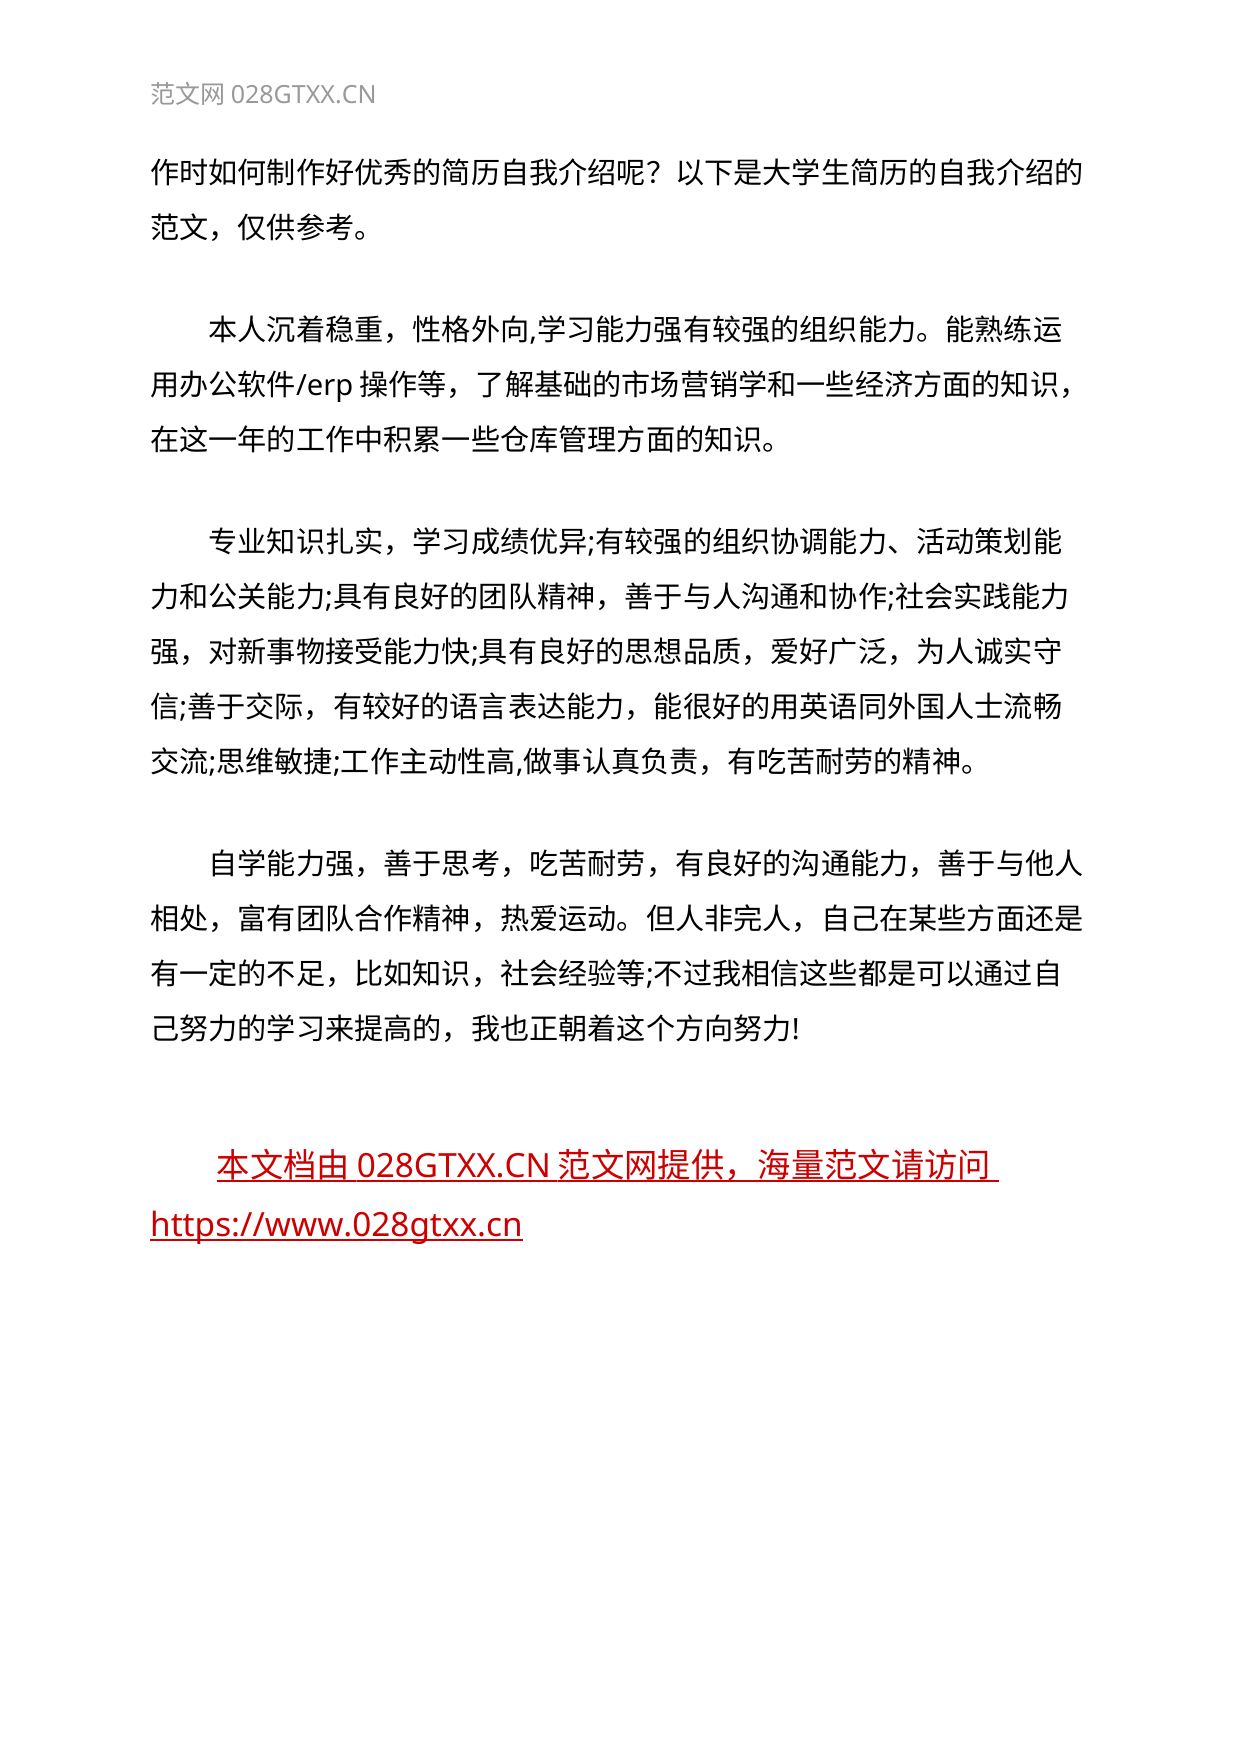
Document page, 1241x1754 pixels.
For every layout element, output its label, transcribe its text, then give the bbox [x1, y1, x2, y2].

text 本人沉着稳重，性格外向,学习能力强有较强的组织能力。能熟练运用办公软件/erp操作等，了解基础的市场营销学和一些经济方面的知识，在这一年的工作中积累一些仓库管理方面的知识。 [150, 307, 1090, 459]
text 专业知识扎实，学习成绩优异;有较强的组织协调能力、活动策划能力和公关能力;具有良好的团队精神，善于与人沟通和协作;社会实践能力强，对新事物接受能力快;具有良好的思想品质，爱好广泛，为人诚实守信;善于交际，有较好的语言表达能力，能很好的用英语同外国人士流畅交流;思维敏捷;工作主动性高,做事认真负责，有吃苦耐劳的精神。 [150, 518, 1090, 781]
text 自学能力强，善于思考，吃苦耐劳，有良好的沟通能力，善于与他人相处，富有团队合作精神，热爱运动。但人非完人，自己在某些方面还是有一定的不足，比如知识，社会经验等;不过我相信这些都是可以通过自己努力的学习来提高的，我也正朝着这个方向努力! [150, 840, 1090, 1048]
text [150, 150, 1090, 247]
text 本文档由028GTXX.CN范文网提供，海量范文请访问 https://www.028gtxx.cn [150, 1138, 1090, 1246]
